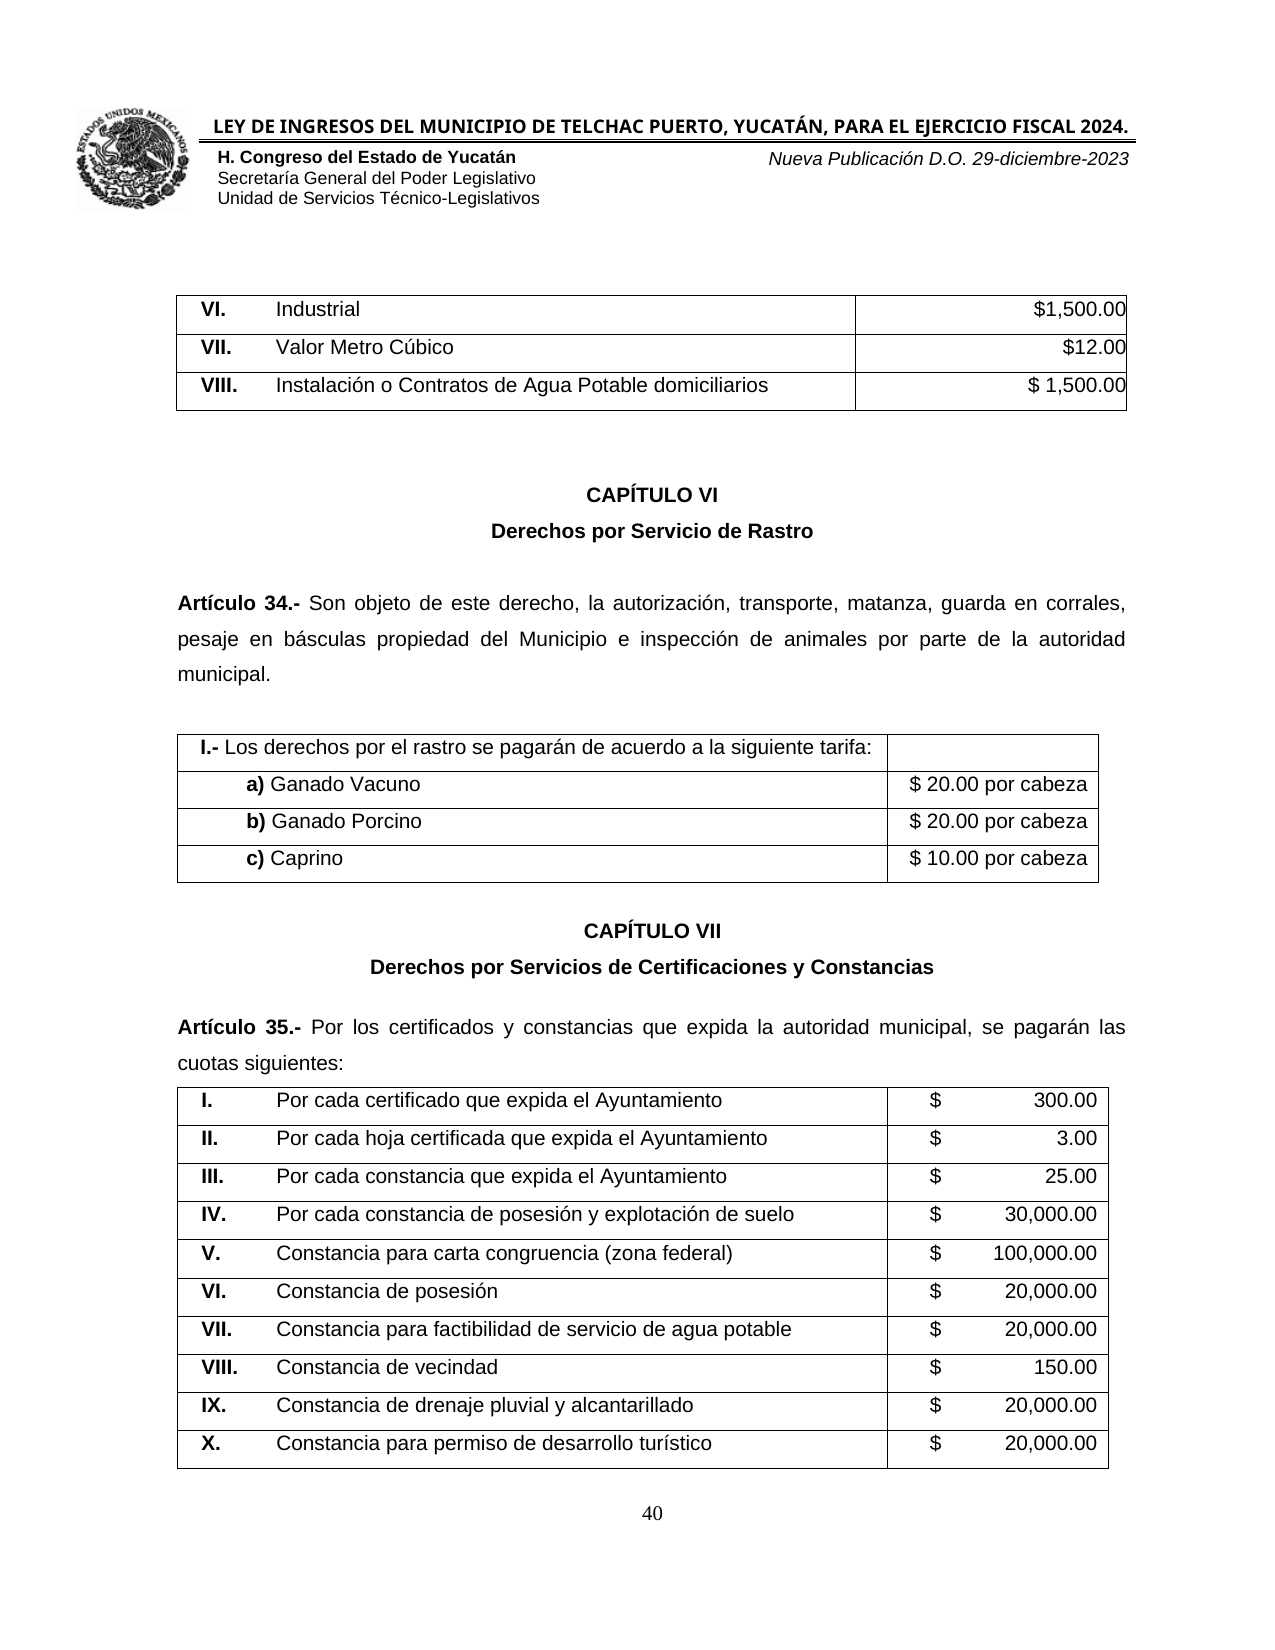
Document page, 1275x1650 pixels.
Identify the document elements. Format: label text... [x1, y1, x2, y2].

table_cell a) Ganado Vacuno [178, 772, 887, 808]
table_cell $ [888, 1393, 952, 1430]
table_cell $ [888, 1240, 952, 1277]
table_cell Instalación o Contratos de Agua Potable domiciliarios [177, 373, 855, 410]
table_cell $ 20.00 por cabeza [888, 772, 1098, 808]
table_header 300.00 [952, 1088, 1108, 1125]
table_cell 150.00 [952, 1355, 1108, 1392]
table_cell $ [888, 1126, 952, 1163]
table_header I.- Los derechos por el rastro se pagarán de acuerdo a la siguiente tarifa: [178, 735, 887, 771]
table_cell $ 20.00 por cabeza [888, 809, 1098, 845]
table_cell Constancia de drenaje pluvial y alcantarillado [178, 1393, 887, 1430]
table_cell 100,000.00 [952, 1240, 1108, 1277]
table_cell c) Caprino [178, 846, 887, 882]
table_cell $ [888, 1317, 952, 1354]
table_header $ [888, 1088, 952, 1125]
table_cell $1,500.00 [856, 296, 1126, 333]
table_cell 25.00 [952, 1164, 1108, 1201]
table_cell $ [888, 1279, 952, 1316]
table_cell b) Ganado Porcino [178, 809, 887, 845]
table_cell 3.00 [952, 1126, 1108, 1163]
table_cell $ 10.00 por cabeza [888, 846, 1098, 882]
table_cell Constancia para carta congruencia (zona federal) [178, 1240, 887, 1277]
table_cell 20,000.00 [952, 1393, 1108, 1430]
table_cell 20,000.00 [952, 1431, 1108, 1468]
table_cell Industrial [177, 296, 855, 333]
table_cell 30,000.00 [952, 1202, 1108, 1239]
table_cell Constancia para permiso de desarrollo turístico [178, 1431, 887, 1468]
table_cell 20,000.00 [952, 1279, 1108, 1316]
text Artículo 34.- Son objeto de este derecho, la autorización, transporte, matanza, guarda en corrales, pesaje en básculas propiedad del Municipio e inspección de animales por parte de la autoridad municipal. [177, 590, 1127, 686]
text Derechos por Servicios de Certificaciones y Constancias [177, 955, 1127, 979]
text CAPÍTULO VII [177, 919, 1127, 943]
table_cell $ [888, 1355, 952, 1392]
table_cell Por cada hoja certificada que expida el Ayuntamiento [178, 1126, 887, 1163]
table_cell $ 1,500.00 [856, 373, 1126, 410]
table_cell Por cada constancia que expida el Ayuntamiento [178, 1164, 887, 1201]
table_cell Constancia para factibilidad de servicio de agua potable [178, 1317, 887, 1354]
table_cell $ [888, 1431, 952, 1468]
table_header [888, 735, 1098, 771]
table_cell Constancia de vecindad [178, 1355, 887, 1392]
table_cell $12.00 [856, 335, 1126, 372]
table_cell Por cada constancia de posesión y explotación de suelo [178, 1202, 887, 1239]
table_cell $ [888, 1202, 952, 1239]
text Derechos por Servicio de Rastro [177, 518, 1127, 542]
table_cell $ [888, 1164, 952, 1201]
text CAPÍTULO VI [177, 483, 1127, 507]
table_cell Valor Metro Cúbico [177, 335, 855, 372]
table_cell Constancia de posesión [178, 1279, 887, 1316]
table_cell 20,000.00 [952, 1317, 1108, 1354]
text Artículo 35.- Por los certificados y constancias que expida la autoridad municipal, se pagarán las cuotas siguientes: [177, 1015, 1127, 1075]
table_header Por cada certificado que expida el Ayuntamiento [178, 1088, 887, 1125]
